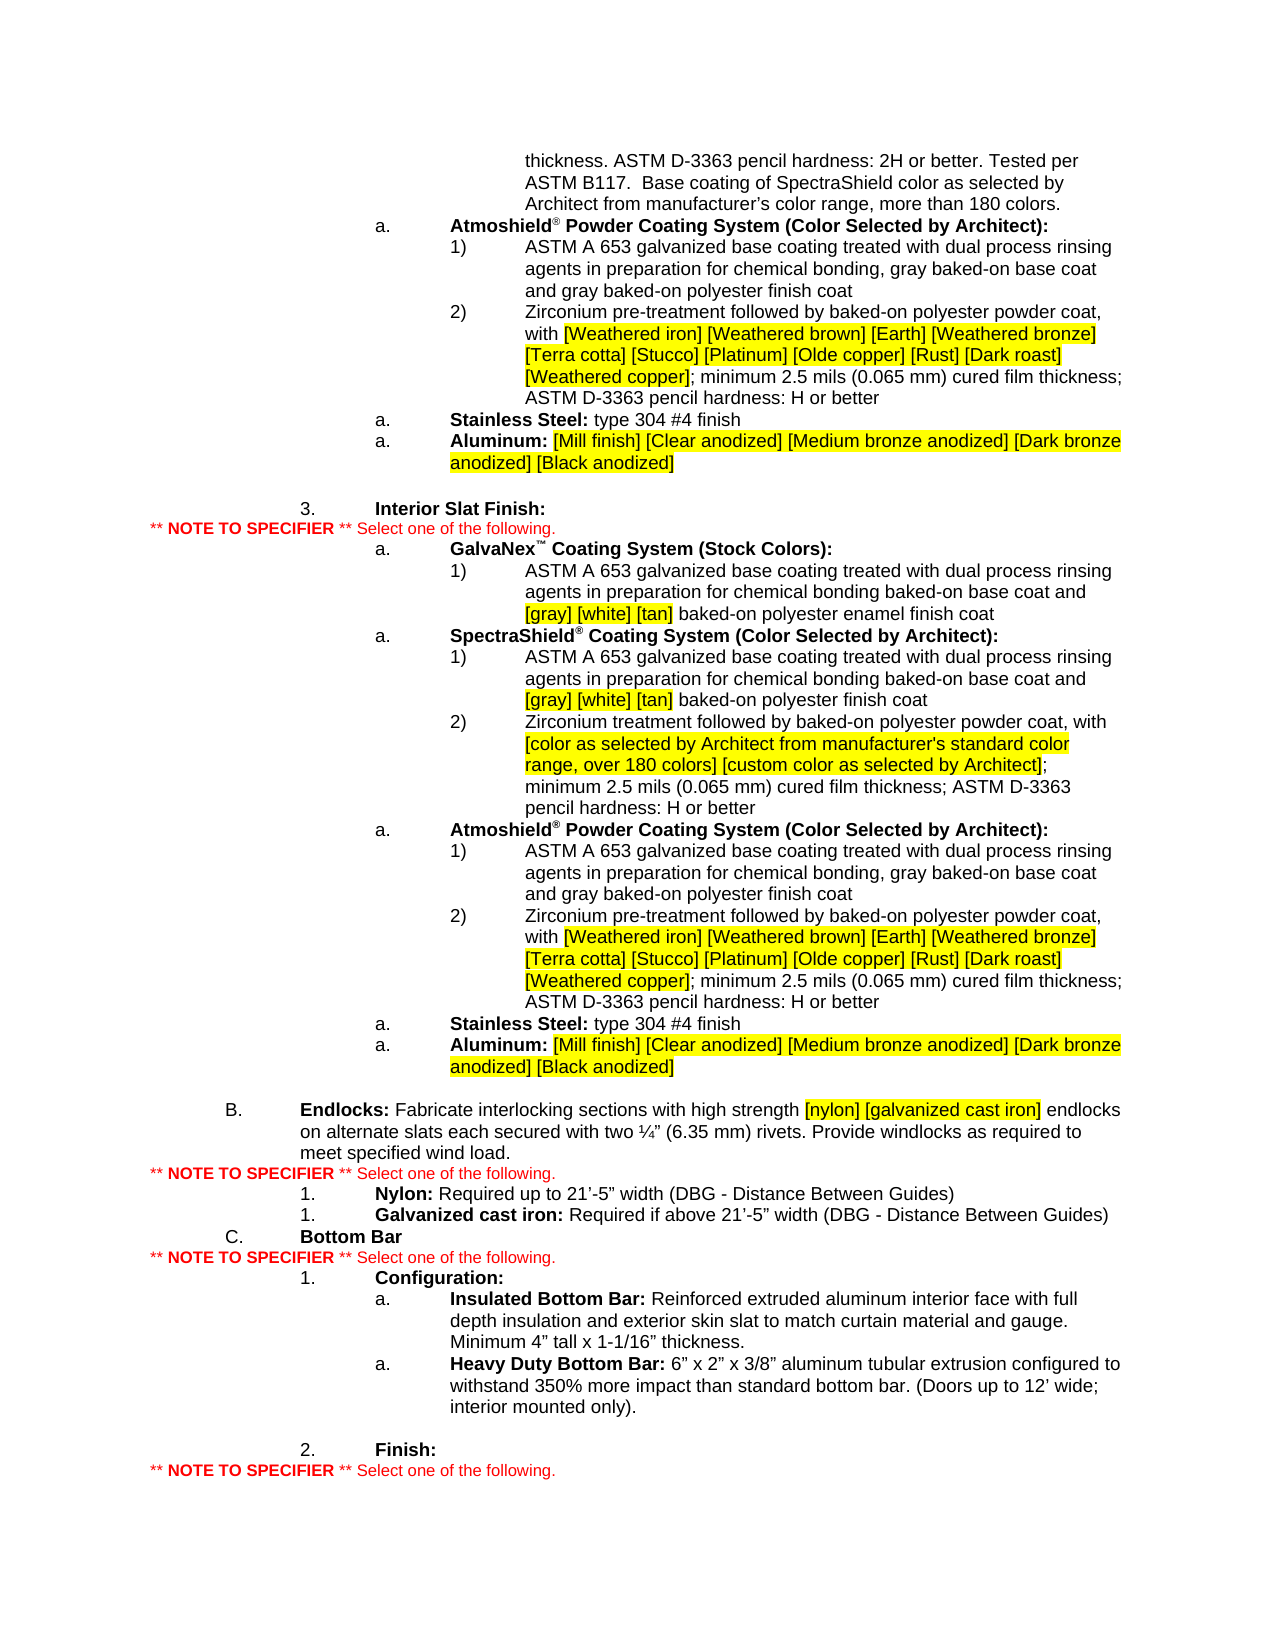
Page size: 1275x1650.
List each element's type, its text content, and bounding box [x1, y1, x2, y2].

text ** NOTE TO SPECIFIER ** Select one of the following. [150, 1163, 1125, 1183]
text a. GalvaNex™ Coating System (Stock Colors): [300, 538, 1125, 560]
text a. Aluminum: [Mill finish] [Clear anodized] [Medium bronze anodized] [Dark bronze anodized] [Black anodized] [375, 1034, 553, 1077]
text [450, 150, 1125, 215]
text 2. Finish: [225, 1439, 1125, 1461]
text B. Endlocks: Fabricate interlocking sections with high strength [nylon] [galvanized cast iron] endlocks on alternate slats each secured with two ¼” (6.35 mm) rivets. Provide windlocks as required to meet specified wind load. [225, 1099, 1125, 1163]
text a. Insulated Bottom Bar: Reinforced extruded aluminum interior face with full depth insulation and exterior skin slat to match curtain material and gauge. Minimum 4” tall x 1-1/16” thickness. [375, 1288, 1125, 1353]
list 1) ASTM A 653 galvanized base coating treated with dual process rinsing agents in preparation for chemical bonding, gray baked-on base coat and gray baked-on polyester finish coat [450, 840, 1125, 905]
text C. Bottom Bar [150, 1226, 1125, 1247]
text ** NOTE TO SPECIFIER ** Select one of the following. [150, 519, 1125, 538]
text 1) ASTM A 653 galvanized base coating treated with dual process rinsing agents in preparation for chemical bonding, gray baked-on base coat and gray baked-on polyester finish coat [450, 236, 1125, 301]
text a. Aluminum: [Mill finish] [Clear anodized] [Medium bronze anodized] [Dark bronze anodized] [Black anodized] [375, 430, 553, 473]
text a. Aluminum: [Mill finish] [Clear anodized] [Medium bronze anodized] [Dark bronze anodized] [Black anodized] [674, 430, 1125, 473]
text 2) Zirconium treatment followed by baked-on polyester powder coat, with [color as selected by Architect from manufacturer's standard color range, over 180 colors] [custom color as selected by Architect]; minimum 2.5 mils (0.065 mm) cured film thickness; ASTM D-3363 pencil hardness: H or better [450, 711, 1125, 818]
text a. Heavy Duty Bottom Bar: 6” x 2” x 3/8” aluminum tubular extrusion configured to withstand 350% more impact than standard bottom bar. (Doors up to 12’ wide; interior mounted only). [375, 1353, 1125, 1417]
text 2) Zirconium pre-treatment followed by baked-on polyester powder coat, with [Weathered iron] [Weathered brown] [Earth] [Weathered bronze] [Terra cotta] [Stucco] [Platinum] [Olde copper] [Rust] [Dark roast] [Weathered copper]; minimum 2.5 mils (0.065 mm) cured film thickness; ASTM D-3363 pencil hardness: H or better [450, 301, 1125, 409]
text a. Stainless Steel: type 304 #4 finish [375, 1013, 1125, 1034]
text a. SpectraShield® Coating System (Color Selected by Architect): [300, 624, 1125, 646]
text a. Aluminum: [Mill finish] [Clear anodized] [Medium bronze anodized] [Dark bronze anodized] [Black anodized] [674, 1034, 1125, 1077]
list 2) Zirconium pre-treatment followed by baked-on polyester powder coat, with [Weathered iron] [Weathered brown] [Earth] [Weathered bronze] [Terra cotta] [Stucco] [Platinum] [Olde copper] [Rust] [Dark roast] [Weathered copper]; minimum 2.5 mils (0.065 mm) cured film thickness; ASTM D-3363 pencil hardness: H or better [450, 905, 1125, 1013]
list a. Atmoshield® Powder Coating System (Color Selected by Architect): [337, 818, 1125, 840]
list a. Atmoshield® Powder Coating System (Color Selected by Architect): [337, 215, 1125, 236]
text 1. Galvanized cast iron: Required if above 21’-5” width (DBG - Distance Between Guides) [300, 1204, 1125, 1226]
text ** NOTE TO SPECIFIER ** Select one of the following. [150, 1247, 1125, 1267]
text 3. Interior Slat Finish: [225, 497, 1125, 519]
text 1) ASTM A 653 galvanized base coating treated with dual process rinsing agents in preparation for chemical bonding baked-on base coat and [gray] [white] [tan] baked-on polyester enamel finish coat [450, 560, 1125, 624]
text a. Stainless Steel: type 304 #4 finish [375, 409, 1125, 430]
text 1) ASTM A 653 galvanized base coating treated with dual process rinsing agents in preparation for chemical bonding baked-on base coat and [gray] [white] [tan] baked-on polyester finish coat [450, 646, 1125, 711]
text ** NOTE TO SPECIFIER ** Select one of the following. [150, 1461, 1125, 1480]
text 1. Nylon: Required up to 21’-5” width (DBG - Distance Between Guides) [300, 1183, 1125, 1204]
text 1. Configuration: [225, 1267, 1125, 1288]
